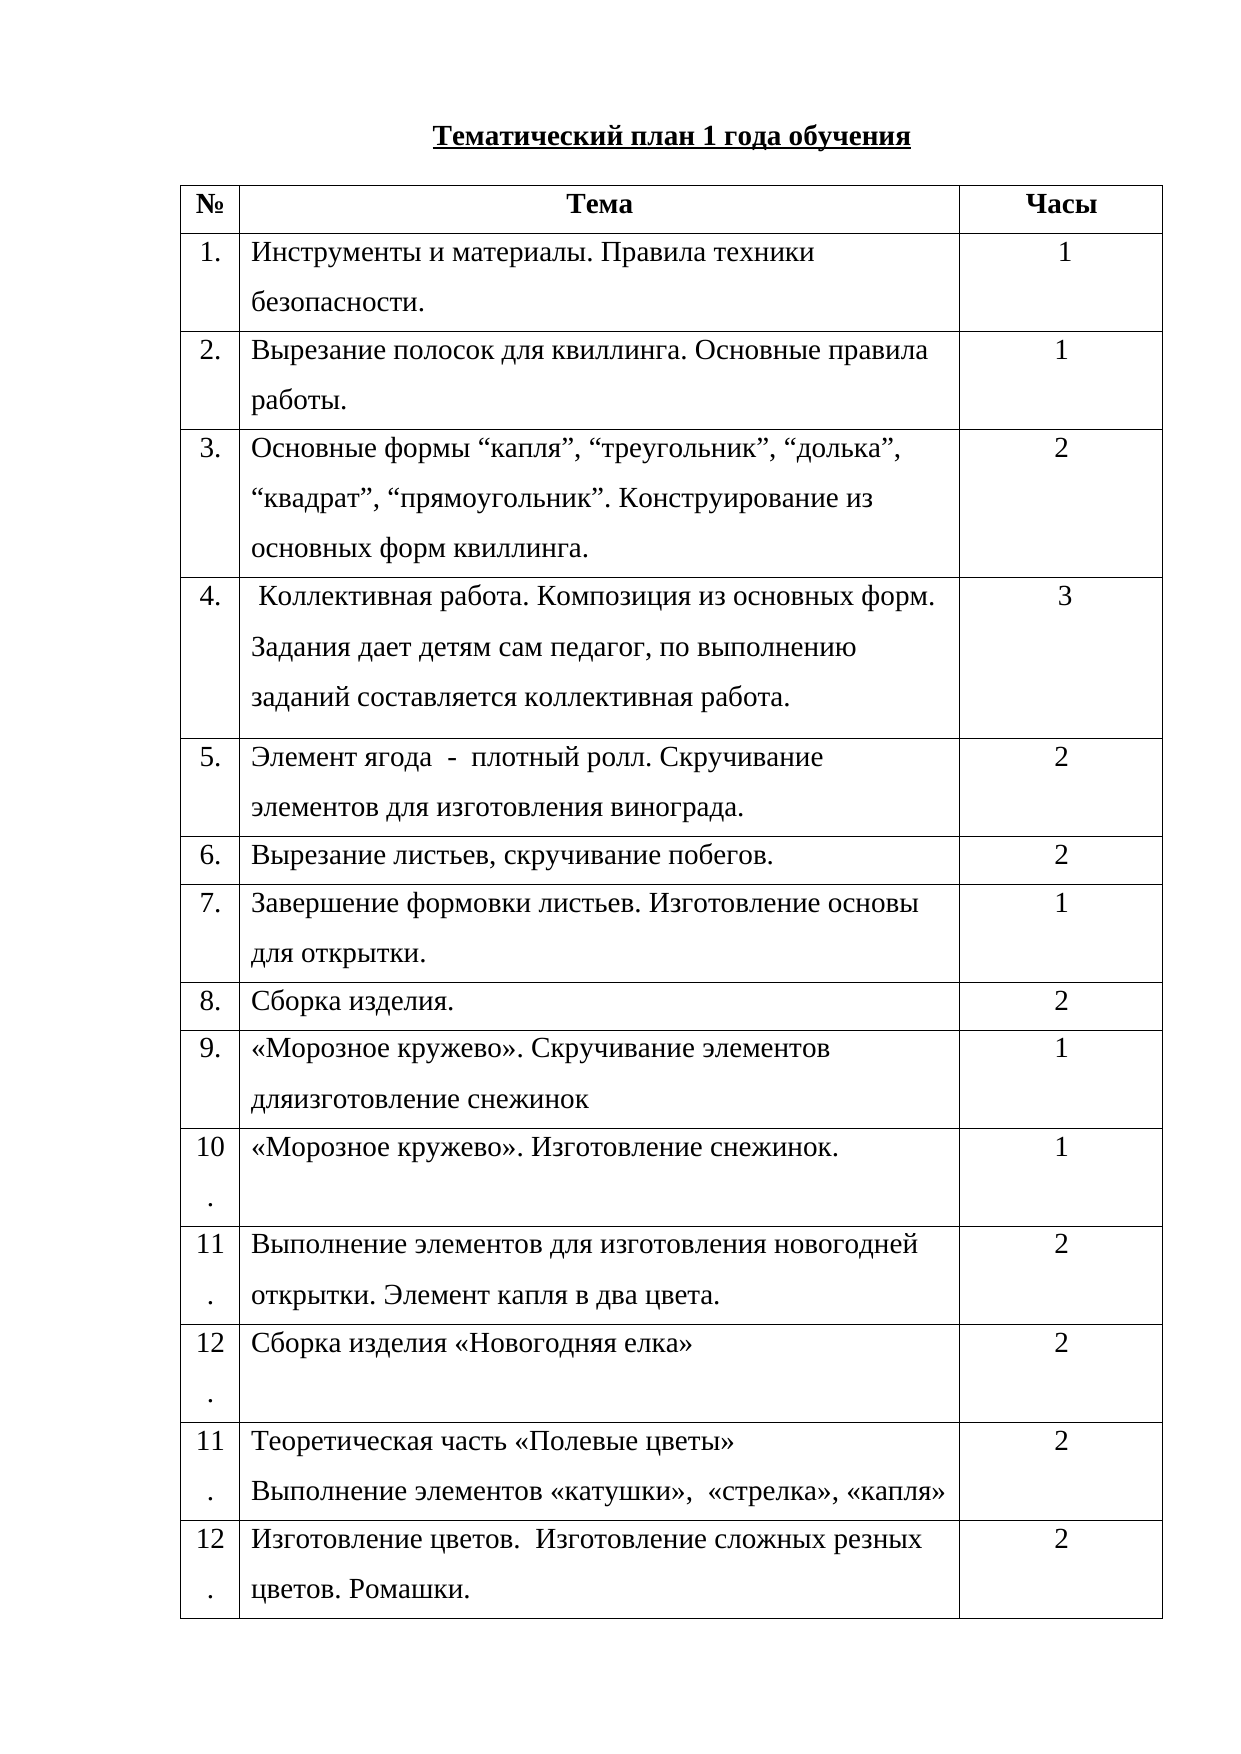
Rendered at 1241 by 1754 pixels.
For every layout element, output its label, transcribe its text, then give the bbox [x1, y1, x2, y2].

table_cell 12. [181, 1325, 239, 1422]
table_cell 1 [960, 234, 1162, 331]
table_cell «Морозное кружево». Изготовление снежинок. [240, 1129, 959, 1226]
table_cell 10. [181, 1129, 239, 1226]
table_cell Теоретическая часть «Полевые цветы» Выполнение элементов «катушки», «стрелка», «капля» [240, 1423, 959, 1520]
table_cell Сборка изделия «Новогодняя елка» [240, 1325, 959, 1422]
table_cell Сборка изделия. [240, 983, 959, 1029]
table_cell Изготовление цветов. Изготовление сложных резных цветов. Ромашки. [240, 1521, 959, 1618]
table_cell Выполнение элементов для изготовления новогодней открытки. Элемент капля в два цвета. [240, 1227, 959, 1324]
table_cell 5. [181, 739, 239, 836]
table_cell Вырезание листьев, скручивание побегов. [240, 837, 959, 884]
table_cell 2 [960, 1521, 1162, 1618]
table_cell 2. [181, 332, 239, 429]
table_cell Коллективная работа. Композиция из основных форм. Задания дает детям сам педагог, по выполнению заданий составляется коллективная работа. [240, 578, 959, 738]
table_cell 2 [960, 430, 1162, 577]
table_header Тема [240, 186, 959, 233]
table_cell 2 [960, 1227, 1162, 1324]
table_cell Вырезание полосок для квиллинга. Основные правила работы. [240, 332, 959, 429]
table_cell Элемент ягода - плотный ролл. Скручивание элементов для изготовления винограда. [240, 739, 959, 836]
table_cell Инструменты и материалы. Правила техники безопасности. [240, 234, 959, 331]
table_cell 2 [960, 983, 1162, 1029]
table_cell 3 [960, 578, 1162, 738]
table_cell 1 [960, 1129, 1162, 1226]
table_cell 2 [960, 837, 1162, 884]
table_cell 8. [181, 983, 239, 1029]
table_cell Основные формы “капля”, “треугольник”, “долька”, “квадрат”, “прямоугольник”. Конструирование из основных форм квиллинга. [240, 430, 959, 577]
table_cell 1. [181, 234, 239, 331]
table_cell 12. [181, 1521, 239, 1618]
table_cell 2 [960, 739, 1162, 836]
table_cell 1 [960, 1031, 1162, 1128]
table_cell 1 [960, 885, 1162, 982]
table_cell 7. [181, 885, 239, 982]
table_cell «Морозное кружево». Скручивание элементов дляизготовление снежинок [240, 1031, 959, 1128]
table_header Часы [960, 186, 1162, 233]
text Тематический план 1 года обучения [192, 118, 1152, 152]
table_cell 11. [181, 1423, 239, 1520]
table_cell 6. [181, 837, 239, 884]
table_cell Завершение формовки листьев. Изготовление основы для открытки. [240, 885, 959, 982]
table_cell 9. [181, 1031, 239, 1128]
table_cell 3. [181, 430, 239, 577]
table_cell 1 [960, 332, 1162, 429]
table_header № [181, 186, 239, 233]
table_cell 2 [960, 1325, 1162, 1422]
table_cell 11. [181, 1227, 239, 1324]
table_cell 4. [181, 578, 239, 738]
table_cell 2 [960, 1423, 1162, 1520]
